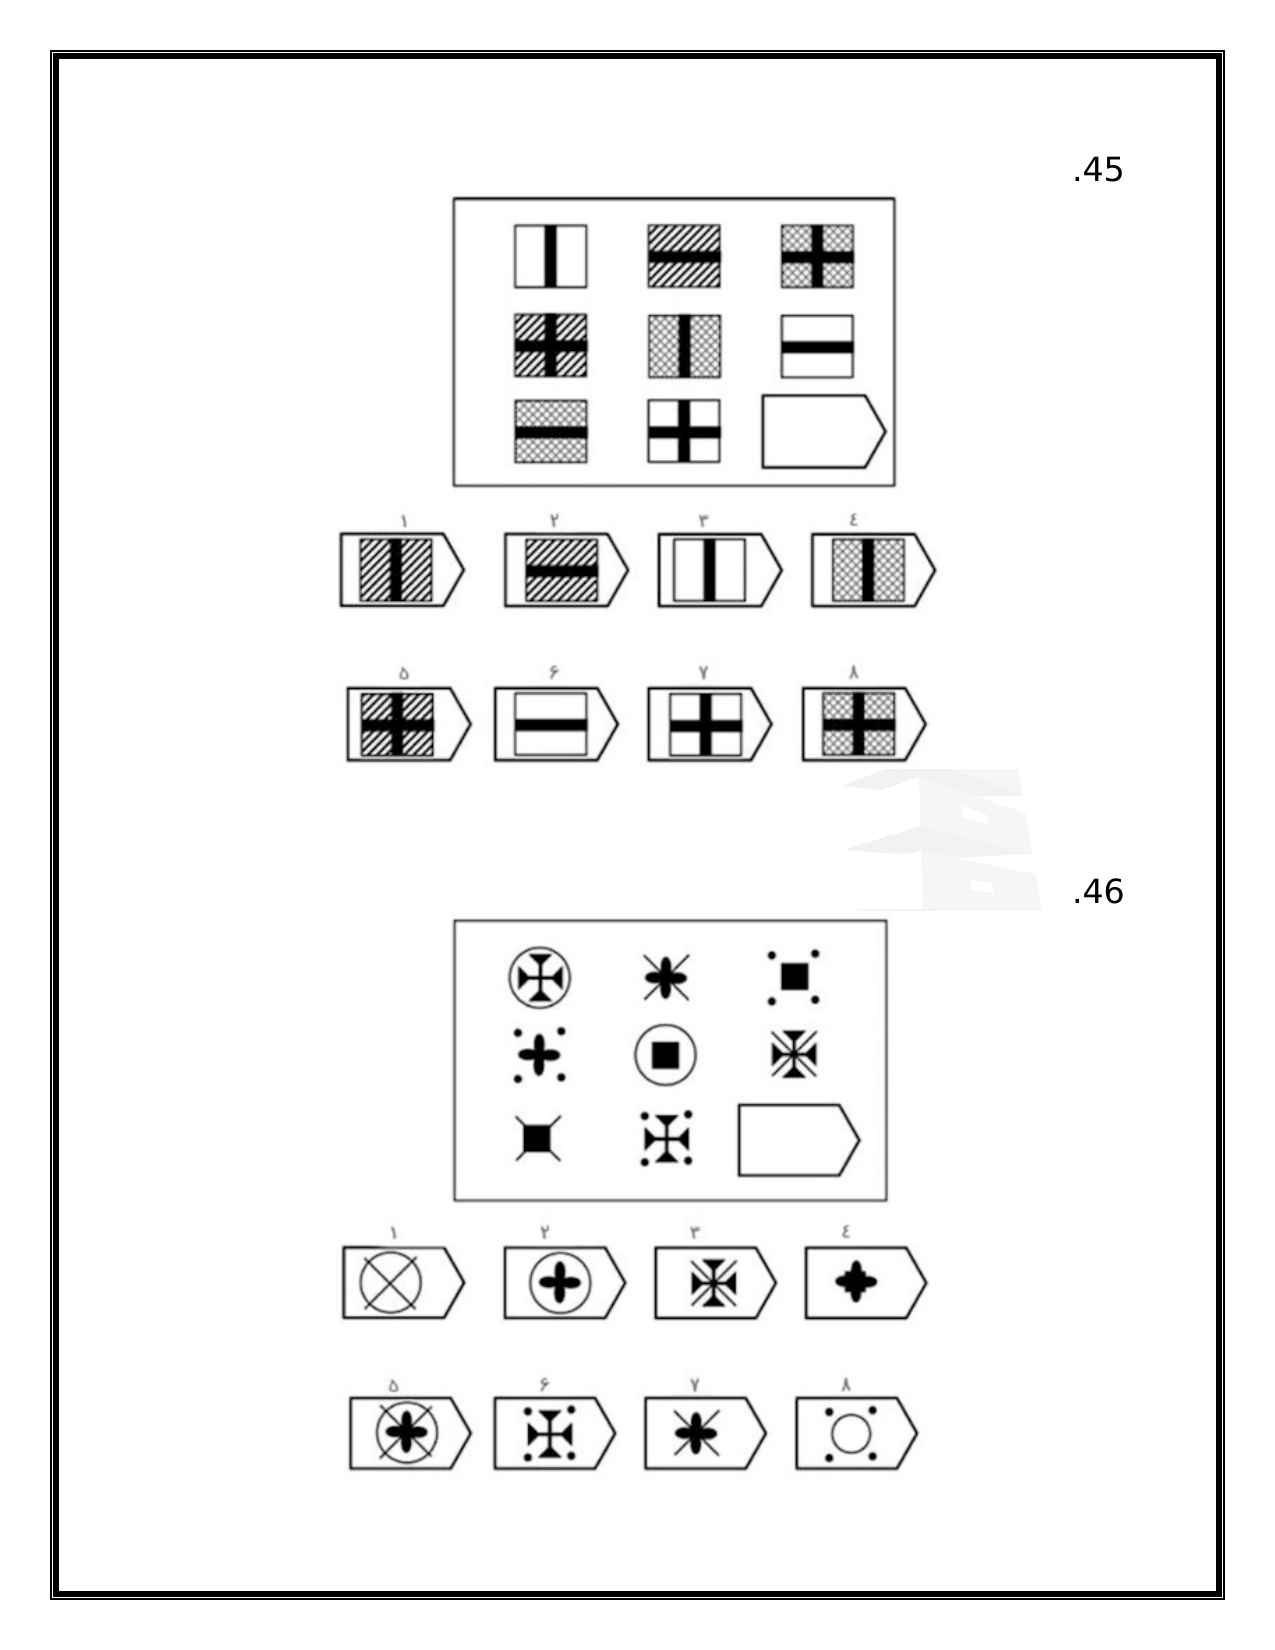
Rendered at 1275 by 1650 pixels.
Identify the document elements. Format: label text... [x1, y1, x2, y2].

text 46. [150, 872, 1125, 911]
picture [150, 911, 1125, 1487]
text 45. [150, 150, 1125, 188]
picture [150, 188, 1125, 769]
